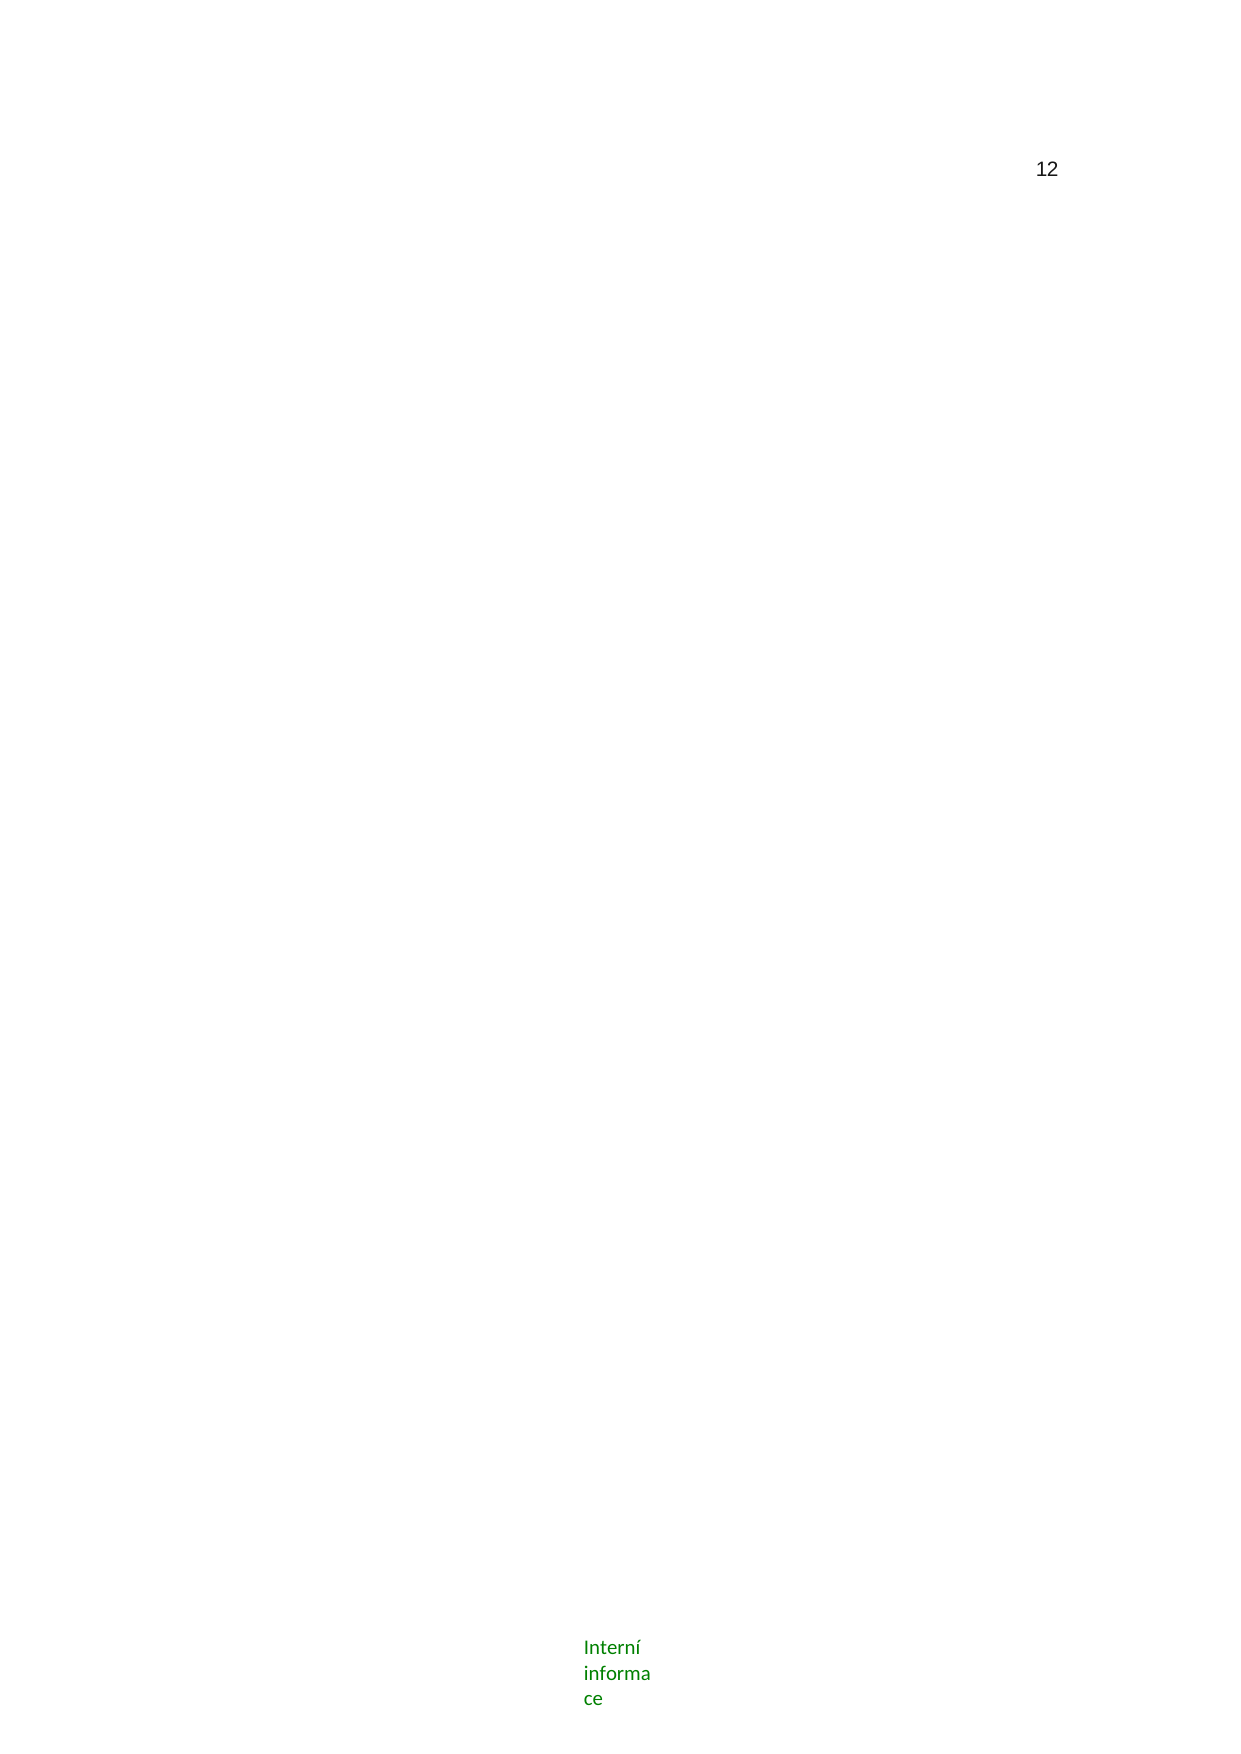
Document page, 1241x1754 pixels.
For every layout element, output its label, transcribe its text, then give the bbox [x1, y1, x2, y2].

text 12 [135, 157, 1059, 181]
